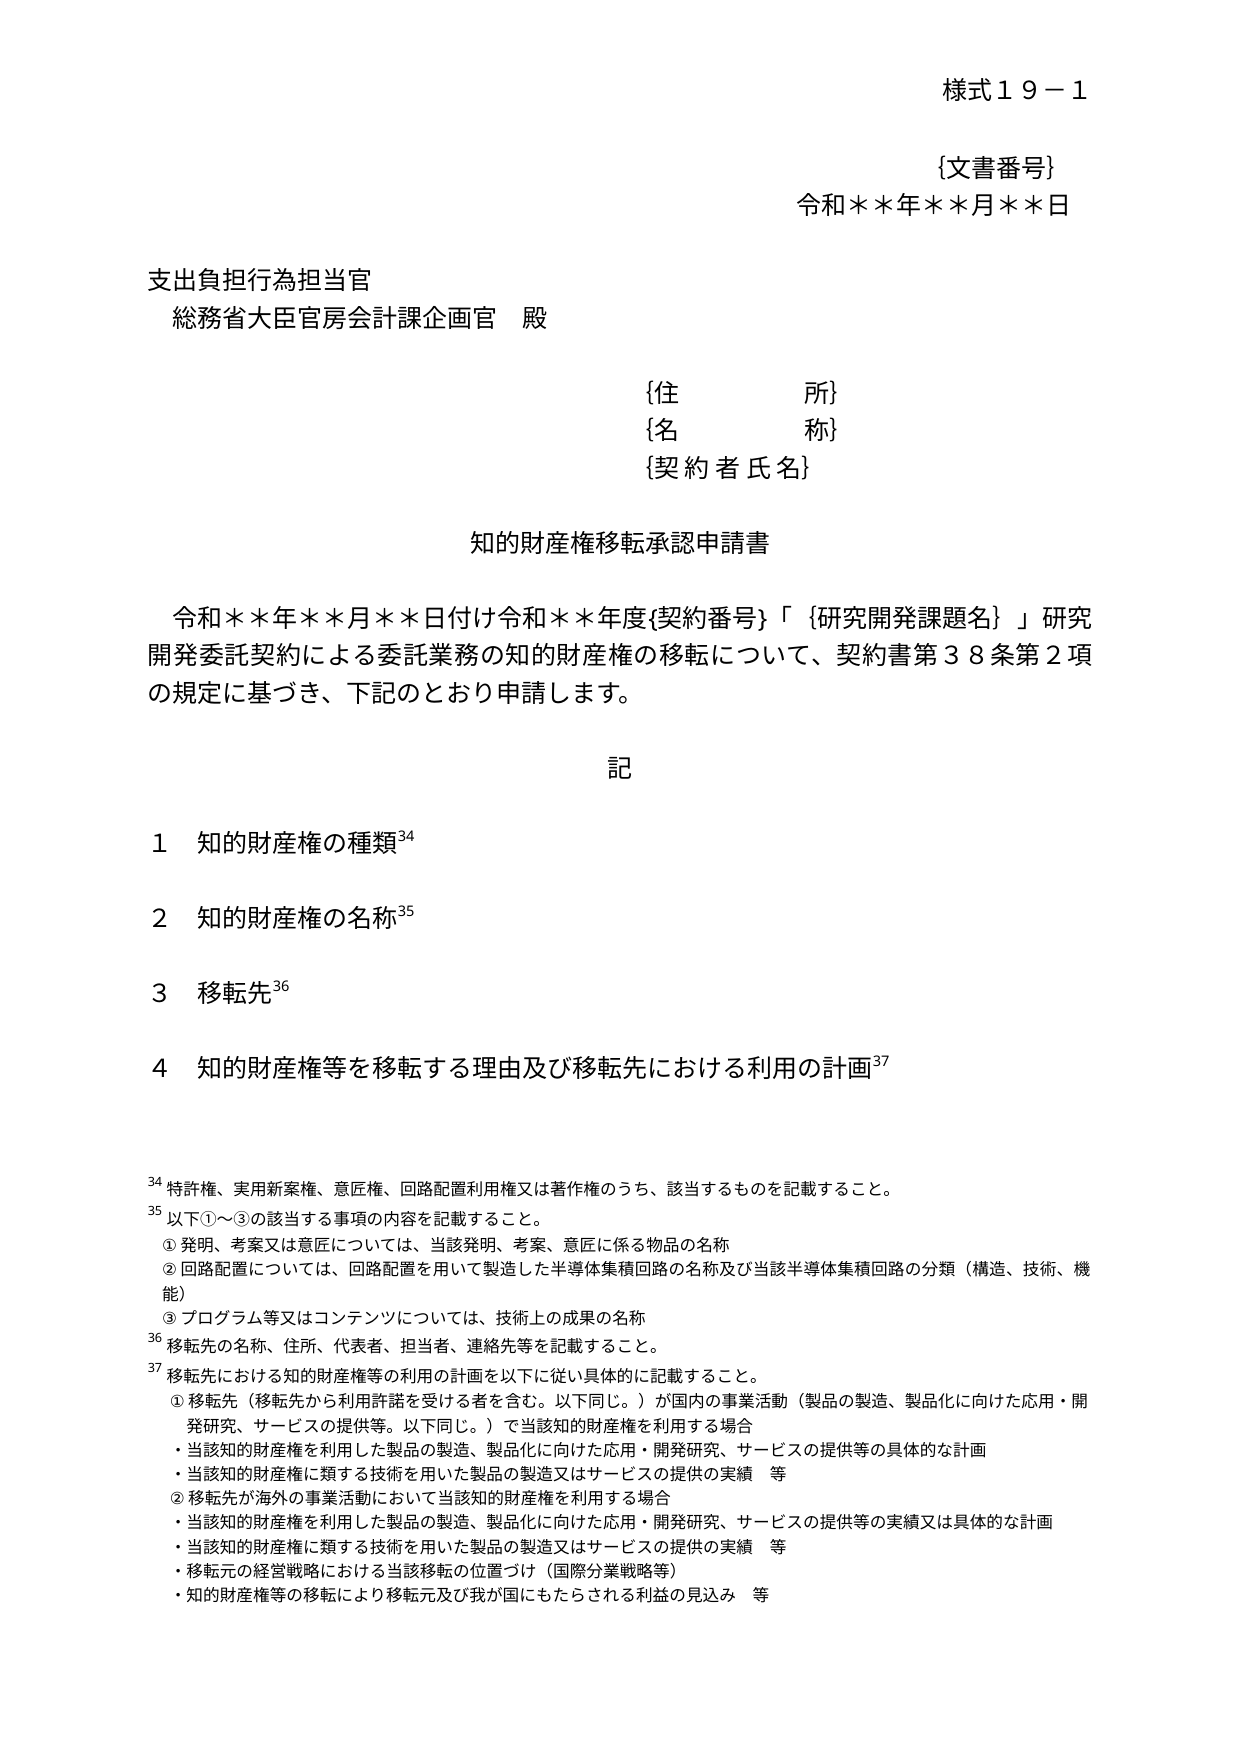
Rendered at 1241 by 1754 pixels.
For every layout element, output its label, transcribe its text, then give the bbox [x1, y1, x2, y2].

text １ 知的財産権の種類 [148, 823, 1092, 860]
text 令和＊＊年＊＊月＊＊日付け令和＊＊年度{契約番号}「｛研究開発課題名｝」研究開発委託契約による委託業務の知的財産権の移転について、契約書第３８条第２項の規定に基づき、下記のとおり申請します。 [148, 598, 1092, 710]
text ｛名 称｝ [629, 410, 1092, 448]
text ｛契 約 者 氏 名｝ [629, 448, 1092, 485]
text 支出負担行為担当官 [148, 260, 1092, 298]
text ｛住 所｝ [629, 373, 1092, 410]
text ４ 知的財産権等を移転する理由及び移転先における利用の計画 [148, 1048, 1092, 1085]
text ｛文書番号｝ [148, 148, 1071, 185]
text 知的財産権移転承認申請書 [148, 523, 1092, 560]
text ２ 知的財産権の名称 [148, 898, 1092, 935]
text ３ 移転先 [148, 973, 1092, 1010]
text 令和＊＊年＊＊月＊＊日 [148, 185, 1071, 223]
text 総務省大臣官房会計課企画官 殿 [148, 298, 1092, 335]
text 記 [148, 748, 1092, 785]
